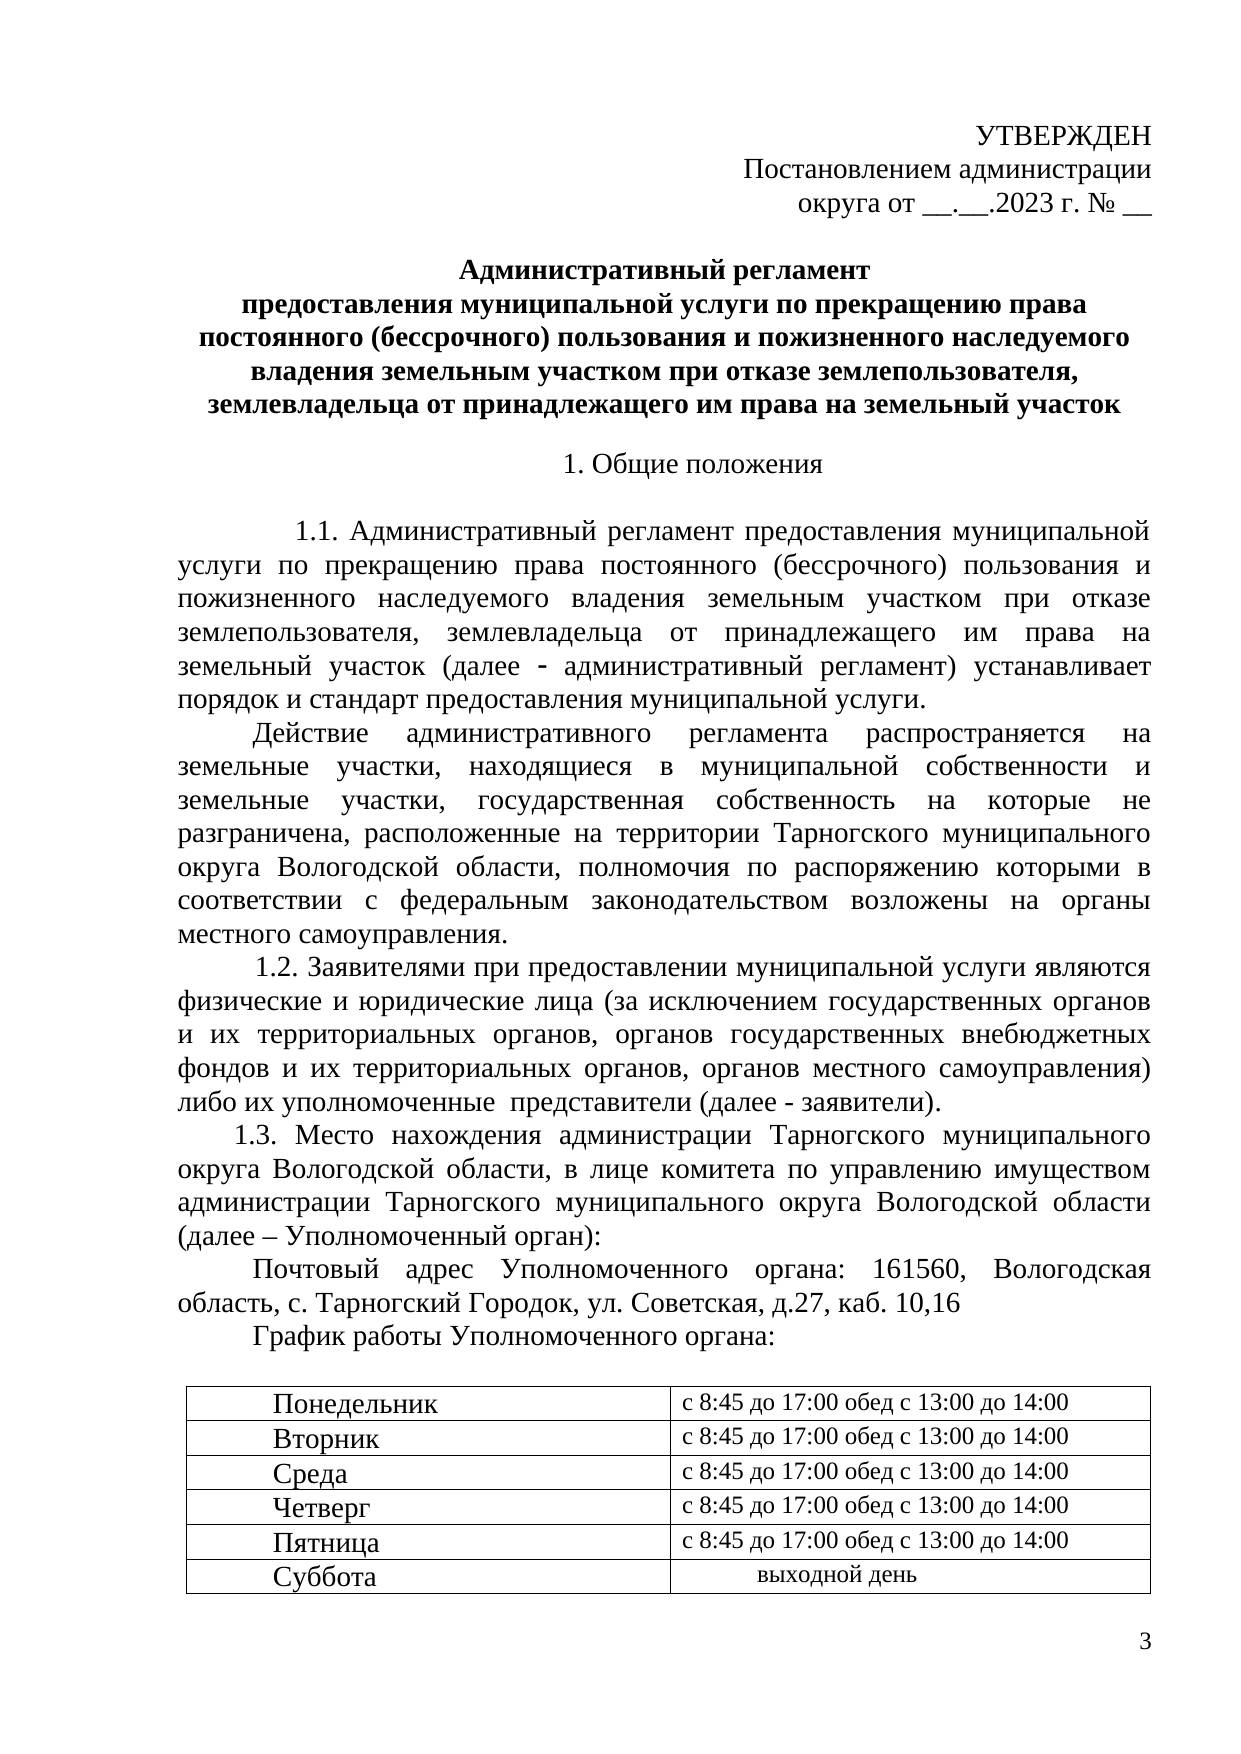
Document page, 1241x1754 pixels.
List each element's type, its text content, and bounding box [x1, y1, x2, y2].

table_header Понедельник [187, 1387, 670, 1420]
table_cell выходной день [671, 1560, 1150, 1593]
text 1. Общие положения [177, 446, 1152, 480]
table_cell Четверг [187, 1490, 670, 1524]
table_cell Суббота [187, 1560, 670, 1593]
table_cell Вторник [187, 1421, 670, 1455]
table_cell Пятница [187, 1525, 670, 1558]
table_cell Среда [187, 1456, 670, 1489]
text округа от __.__.2023 г. № __ [177, 185, 1152, 219]
text Почтовый адрес Уполномоченного органа: 161560, Вологодская область, с. Тарногский Городок, ул. Советская, д.27, каб. 10,16 [177, 1251, 1152, 1318]
text предоставления муниципальной услуги по прекращению права постоянного (бессрочного) пользования и пожизненного наследуемого владения земельным участком при отказе землепользователя, землевладельца от принадлежащего им права на земельный участок [177, 286, 1152, 420]
text 1.1. Административный регламент предоставления муниципальной услуги по прекращению права постоянного (бессрочного) пользования и пожизненного наследуемого владения земельным участком при отказе землепользователя, землевладельца от принадлежащего им права на земельный участок (далее  административный регламент) устанавливает порядок и стандарт предоставления муниципальной услуги. [177, 513, 1152, 715]
text 1.2. Заявителями при предоставлении муниципальной услуги являются физические и юридические лица (за исключением государственных органов и их территориальных органов, органов государственных внебюджетных фондов и их территориальных органов, органов местного самоуправления) либо их уполномоченные представители (далее - заявители). [177, 949, 1152, 1117]
table_cell с 8:45 до 17:00 обед с 13:00 до 14:00 [671, 1456, 1150, 1489]
table_cell с 8:45 до 17:00 обед с 13:00 до 14:00 [671, 1421, 1150, 1455]
text Постановлением администрации [177, 152, 1152, 185]
text УТВЕРЖДЕН [177, 118, 1152, 152]
text Административный регламент [177, 252, 1152, 286]
text 1.3. Место нахождения администрации Тарногского муниципального округа Вологодской области, в лице комитета по управлению имуществом администрации Тарногского муниципального округа Вологодской области (далее – Уполномоченный орган): [177, 1117, 1152, 1251]
text График работы Уполномоченного органа: [177, 1318, 1152, 1352]
table_header с 8:45 до 17:00 обед с 13:00 до 14:00 [671, 1387, 1150, 1420]
table_cell с 8:45 до 17:00 обед с 13:00 до 14:00 [671, 1490, 1150, 1524]
text Действие административного регламента распространяется на земельные участки, находящиеся в муниципальной собственности и земельные участки, государственная собственность на которые не разграничена, расположенные на территории Тарногского муниципального округа Вологодской области, полномочия по распоряжению которыми в соответствии с федеральным законодательством возложены на органы местного самоуправления. [177, 715, 1152, 949]
table_cell с 8:45 до 17:00 обед с 13:00 до 14:00 [671, 1525, 1150, 1558]
